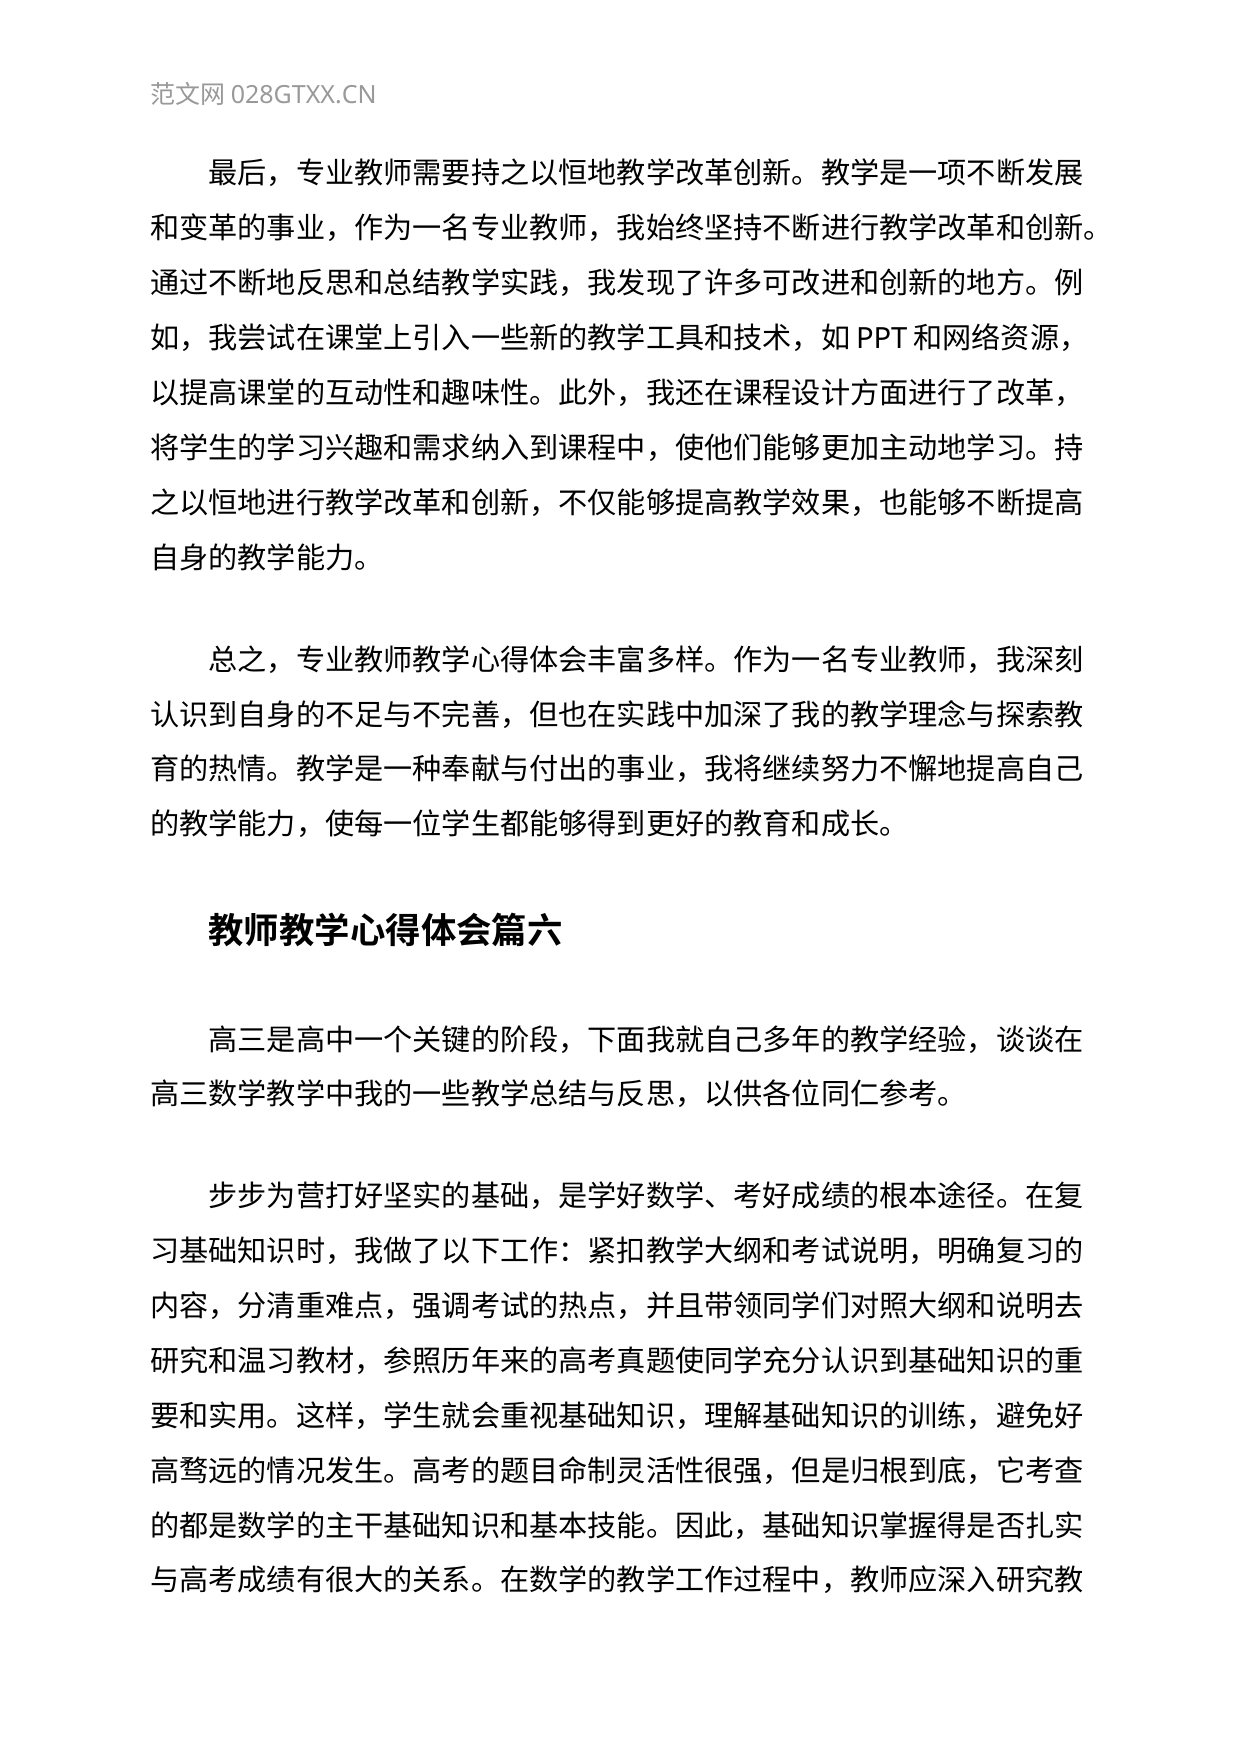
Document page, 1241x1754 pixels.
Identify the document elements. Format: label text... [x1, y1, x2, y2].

text 最后，专业教师需要持之以恒地教学改革创新。教学是一项不断发展和变革的事业，作为一名专业教师，我始终坚持不断进行教学改革和创新。通过不断地反思和总结教学实践，我发现了许多可改进和创新的地方。例如，我尝试在课堂上引入一些新的教学工具和技术，如PPT和网络资源，以提高课堂的互动性和趣味性。此外，我还在课程设计方面进行了改革，将学生的学习兴趣和需求纳入到课程中，使他们能够更加主动地学习。持之以恒地进行教学改革和创新，不仅能够提高教学效果，也能够不断提高自身的教学能力。 [150, 150, 1090, 577]
text 教师教学心得体会篇六 [150, 903, 1090, 954]
text 总之，专业教师教学心得体会丰富多样。作为一名专业教师，我深刻认识到自身的不足与不完善，但也在实践中加深了我的教学理念与探索教育的热情。教学是一种奉献与付出的事业，我将继续努力不懈地提高自己的教学能力，使每一位学生都能够得到更好的教育和成长。 [150, 636, 1090, 843]
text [150, 1173, 1090, 1599]
text 高三是高中一个关键的阶段，下面我就自己多年的教学经验，谈谈在高三数学教学中我的一些教学总结与反思，以供各位同仁参考。 [150, 1016, 1090, 1113]
